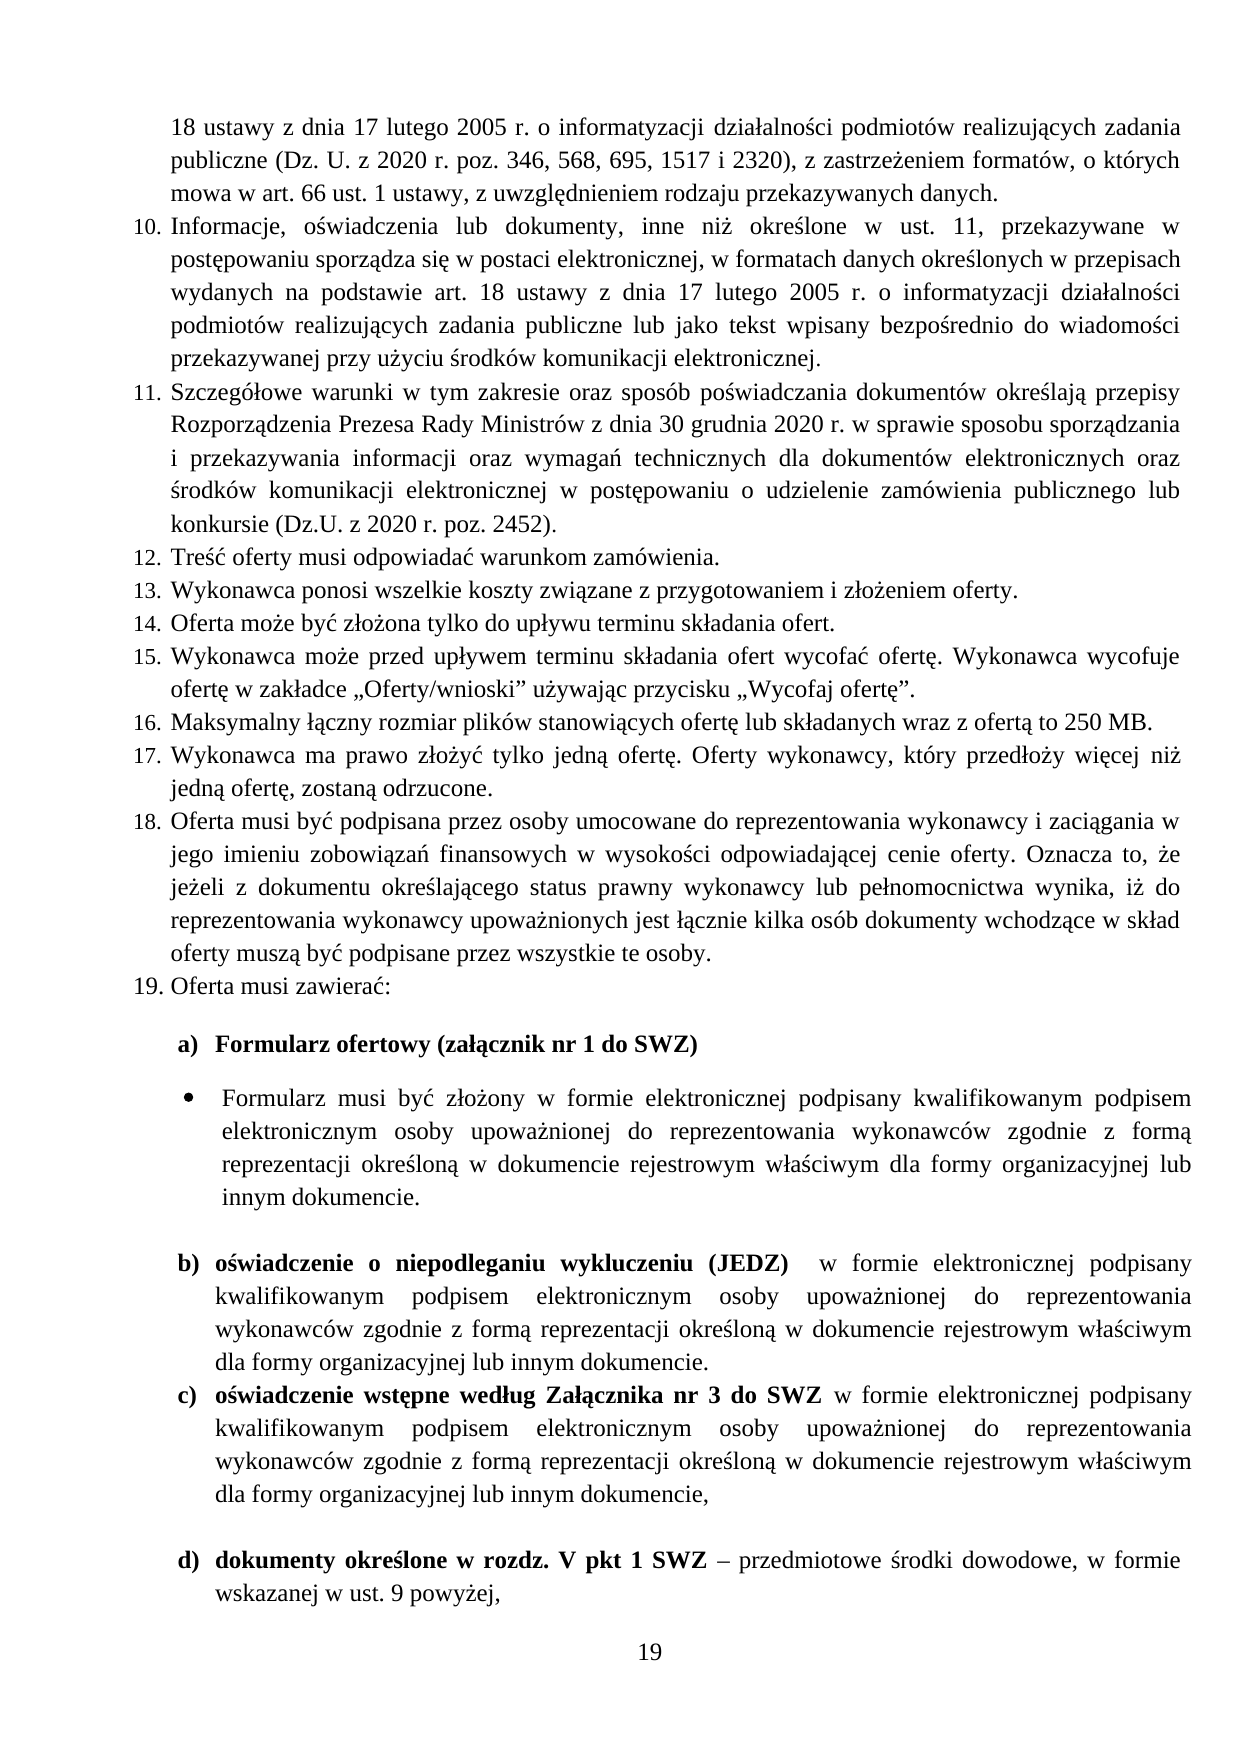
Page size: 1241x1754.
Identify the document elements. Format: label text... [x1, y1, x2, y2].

list Oferta musi zawierać: [133, 971, 1181, 1000]
list Maksymalny łączny rozmiar plików stanowiących ofertę lub składanych wraz z ofertą to 250 MB. [133, 707, 1181, 736]
list Szczegółowe warunki w tym zakresie oraz sposób poświadczania dokumentów określają przepisy Rozporządzenia Prezesa Rady Ministrów z dnia 30 grudnia 2020 r. w sprawie sposobu sporządzania i przekazywania informacji oraz wymagań technicznych dla dokumentów elektronicznych oraz środków komunikacji elektronicznej w postępowaniu o udzielenie zamówienia publicznego lub konkursie (Dz.U. z 2020 r. poz. 2452). [133, 377, 1181, 537]
list Wykonawca ma prawo złożyć tylko jedną ofertę. Oferty wykonawcy, który przedłoży więcej niż jedną ofertę, zostaną odrzucone. [133, 740, 1181, 802]
list Formularz ofertowy (załącznik nr 1 do SWZ) [177, 1029, 1192, 1058]
list oświadczenie wstępne według Załącznika nr 3 do SWZ w formie elektronicznej podpisany kwalifikowanym podpisem elektronicznym osoby upoważnionej do reprezentowania wykonawców zgodnie z formą reprezentacji określoną w dokumencie rejestrowym właściwym dla formy organizacyjnej lub innym dokumencie, [177, 1380, 1192, 1508]
list Treść oferty musi odpowiadać warunkom zamówienia. [133, 542, 1181, 570]
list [133, 112, 1181, 207]
list Wykonawca może przed upływem terminu składania ofert wycofać ofertę. Wykonawca wycofuje ofertę w zakładce „Oferty/wnioski” używając przycisku „Wycofaj ofertę”. [133, 641, 1181, 702]
list Wykonawca ponosi wszelkie koszty związane z przygotowaniem i złożeniem oferty. [133, 575, 1181, 603]
list dokumenty określone w rozdz. V pkt 1 SWZ – przedmiotowe środki dowodowe, w formie wskazanej w ust. 9 powyżej, [177, 1545, 1181, 1607]
list oświadczenie o niepodleganiu wykluczeniu (JEDZ) w formie elektronicznej podpisany kwalifikowanym podpisem elektronicznym osoby upoważnionej do reprezentowania wykonawców zgodnie z formą reprezentacji określoną w dokumencie rejestrowym właściwym dla formy organizacyjnej lub innym dokumencie. [177, 1248, 1192, 1376]
list Oferta może być złożona tylko do upływu terminu składania ofert. [133, 608, 1181, 636]
list Formularz musi być złożony w formie elektronicznej podpisany kwalifikowanym podpisem elektronicznym osoby upoważnionej do reprezentowania wykonawców zgodnie z formą reprezentacji określoną w dokumencie rejestrowym właściwym dla formy organizacyjnej lub innym dokumencie. [184, 1083, 1192, 1211]
list Informacje, oświadczenia lub dokumenty, inne niż określone w ust. 11, przekazywane w postępowaniu sporządza się w postaci elektronicznej, w formatach danych określonych w przepisach wydanych na podstawie art. 18 ustawy z dnia 17 lutego 2005 r. o informatyzacji działalności podmiotów realizujących zadania publiczne lub jako tekst wpisany bezpośrednio do wiadomości przekazywanej przy użyciu środków komunikacji elektronicznej. [133, 211, 1181, 372]
list Oferta musi być podpisana przez osoby umocowane do reprezentowania wykonawcy i zaciągania w jego imieniu zobowiązań finansowych w wysokości odpowiadającej cenie oferty. Oznacza to, że jeżeli z dokumentu określającego status prawny wykonawcy lub pełnomocnictwa wynika, iż do reprezentowania wykonawcy upoważnionych jest łącznie kilka osób dokumenty wchodzące w skład oferty muszą być podpisane przez wszystkie te osoby. [133, 806, 1181, 967]
